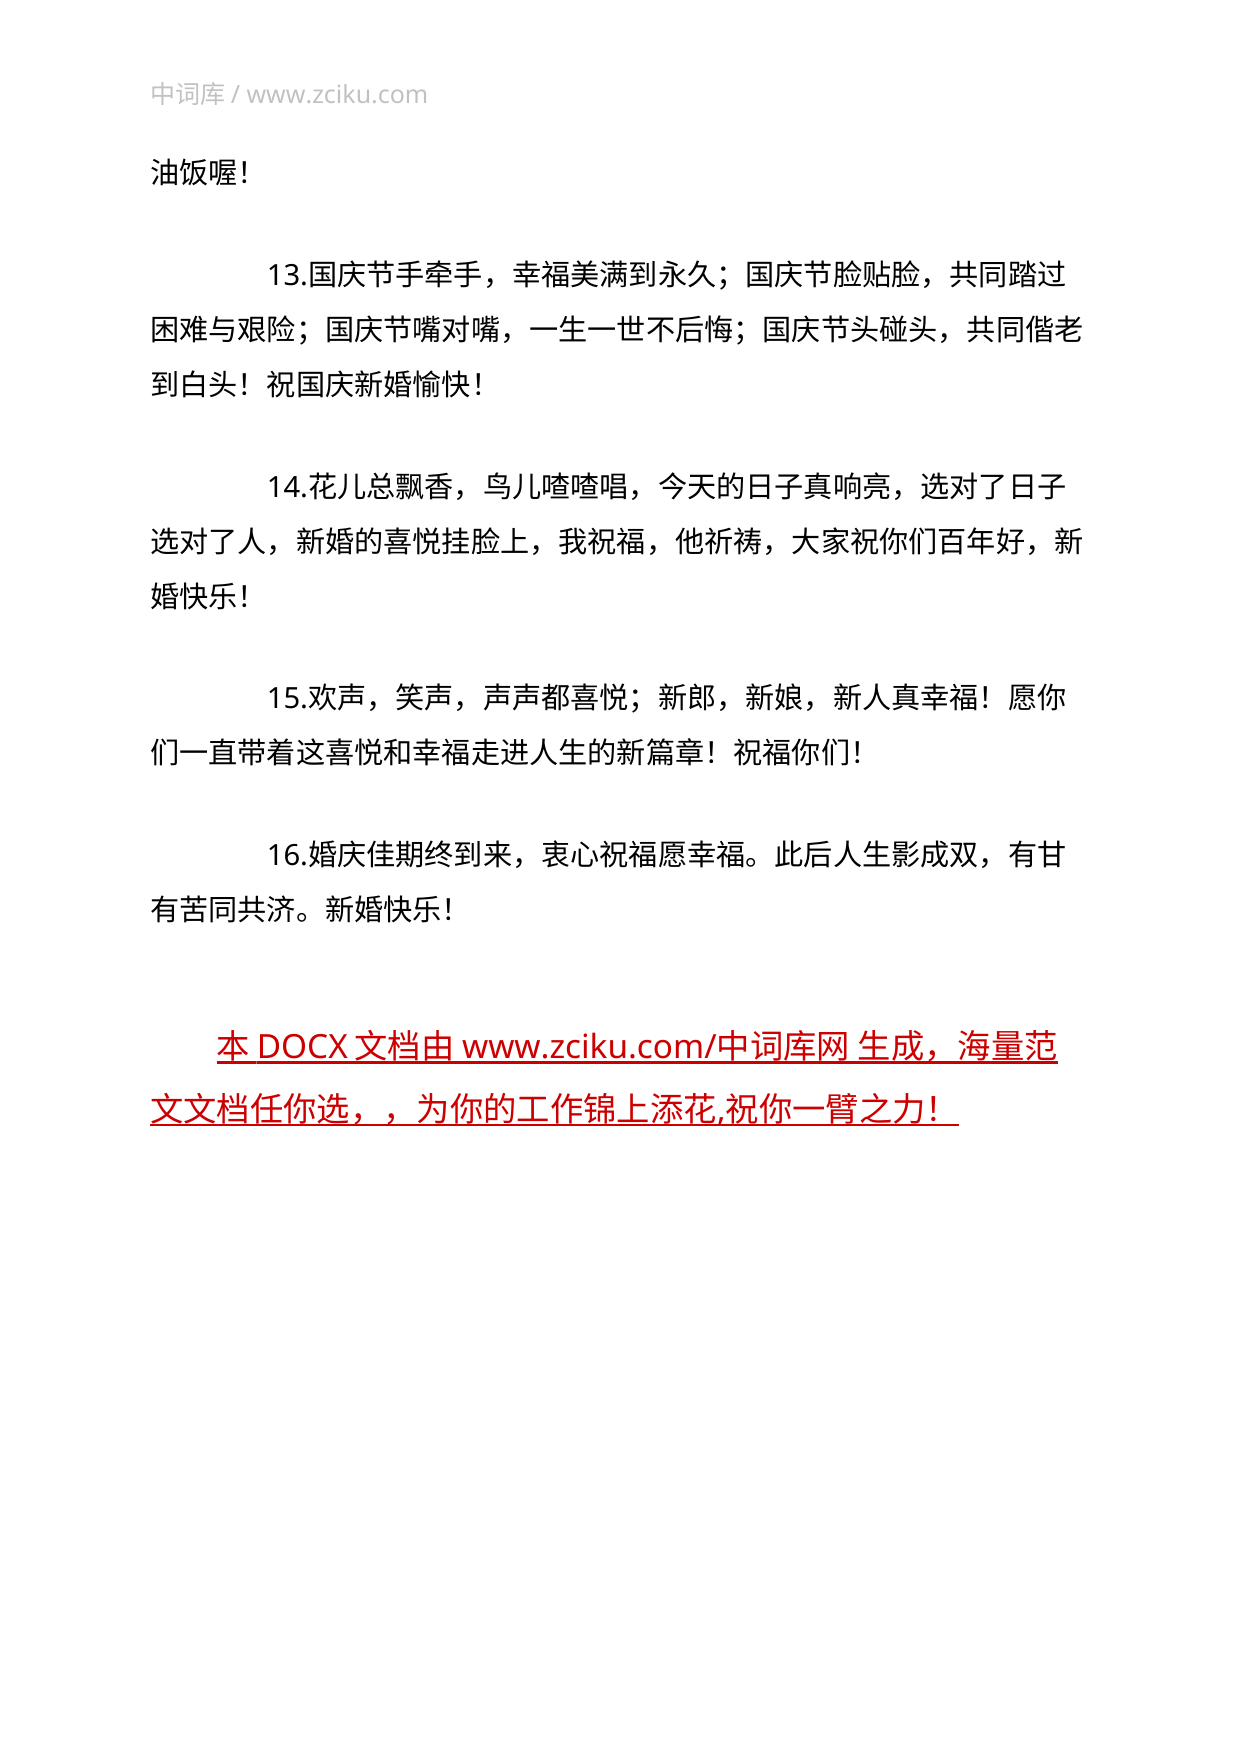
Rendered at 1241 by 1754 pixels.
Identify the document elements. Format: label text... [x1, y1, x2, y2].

text 15.欢声，笑声，声声都喜悦；新郎，新娘，新人真幸福！愿你们一直带着这喜悦和幸福走进人生的新篇章！祝福你们！ [150, 675, 1090, 772]
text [150, 150, 1090, 192]
text 14.花儿总飘香，鸟儿喳喳唱，今天的日子真响亮，选对了日子选对了人，新婚的喜悦挂脸上，我祝福，他祈祷，大家祝你们百年好，新婚快乐！ [150, 463, 1090, 616]
text 13.国庆节手牵手，幸福美满到永久；国庆节脸贴脸，共同踏过困难与艰险；国庆节嘴对嘴，一生一世不后悔；国庆节头碰头，共同偕老到白头！祝国庆新婚愉快！ [150, 252, 1090, 404]
text 16.婚庆佳期终到来，衷心祝福愿幸福。此后人生影成双，有甘有苦同共济。新婚快乐！ [150, 832, 1090, 929]
text 本DOCX文档由 www.zciku.com/中词库网 生成，海量范文文档任你选，，为你的工作锦上添花,祝你一臂之力！ [150, 1020, 1090, 1131]
